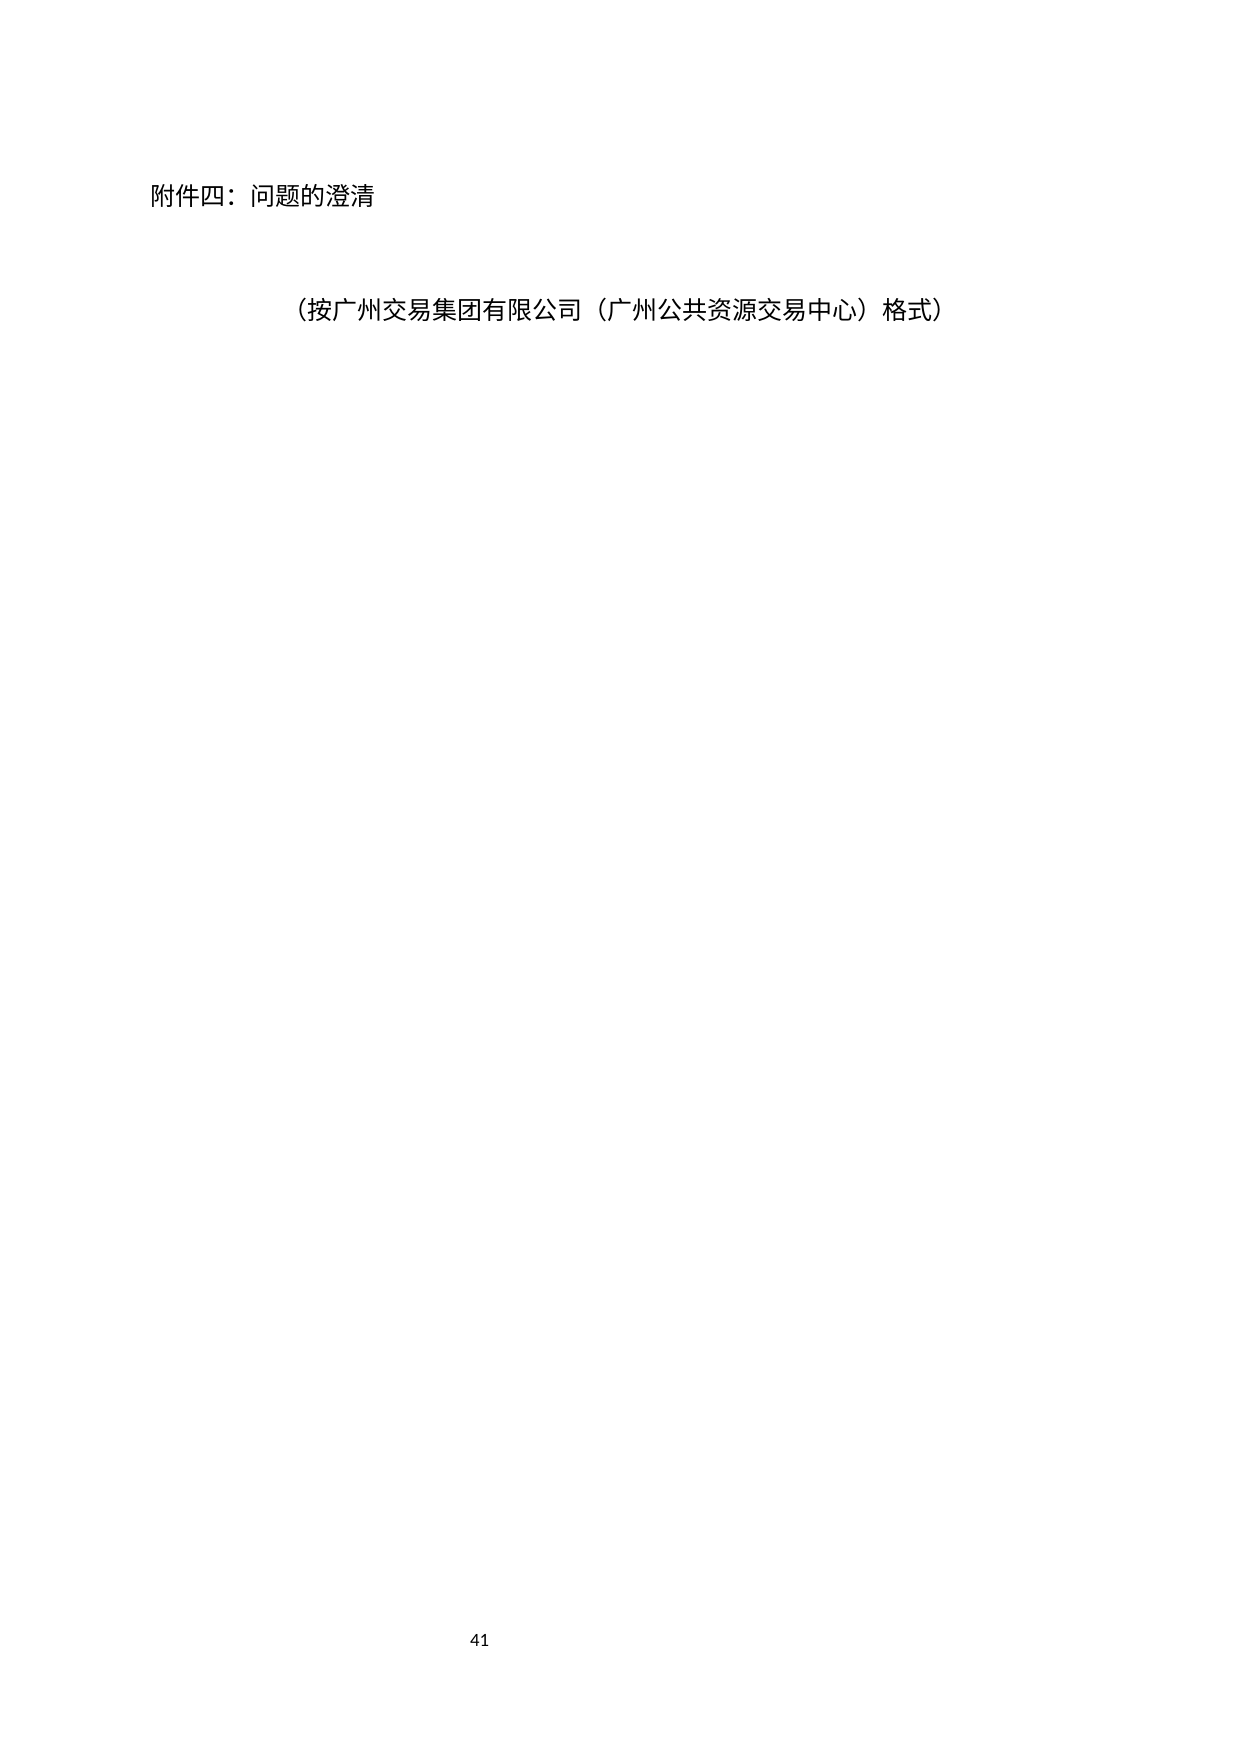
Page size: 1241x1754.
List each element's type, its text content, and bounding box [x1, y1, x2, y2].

text （按广州交易集团有限公司（广州公共资源交易中心）格式） [150, 276, 1090, 341]
text 附件四：问题的澄清 [150, 162, 1090, 227]
